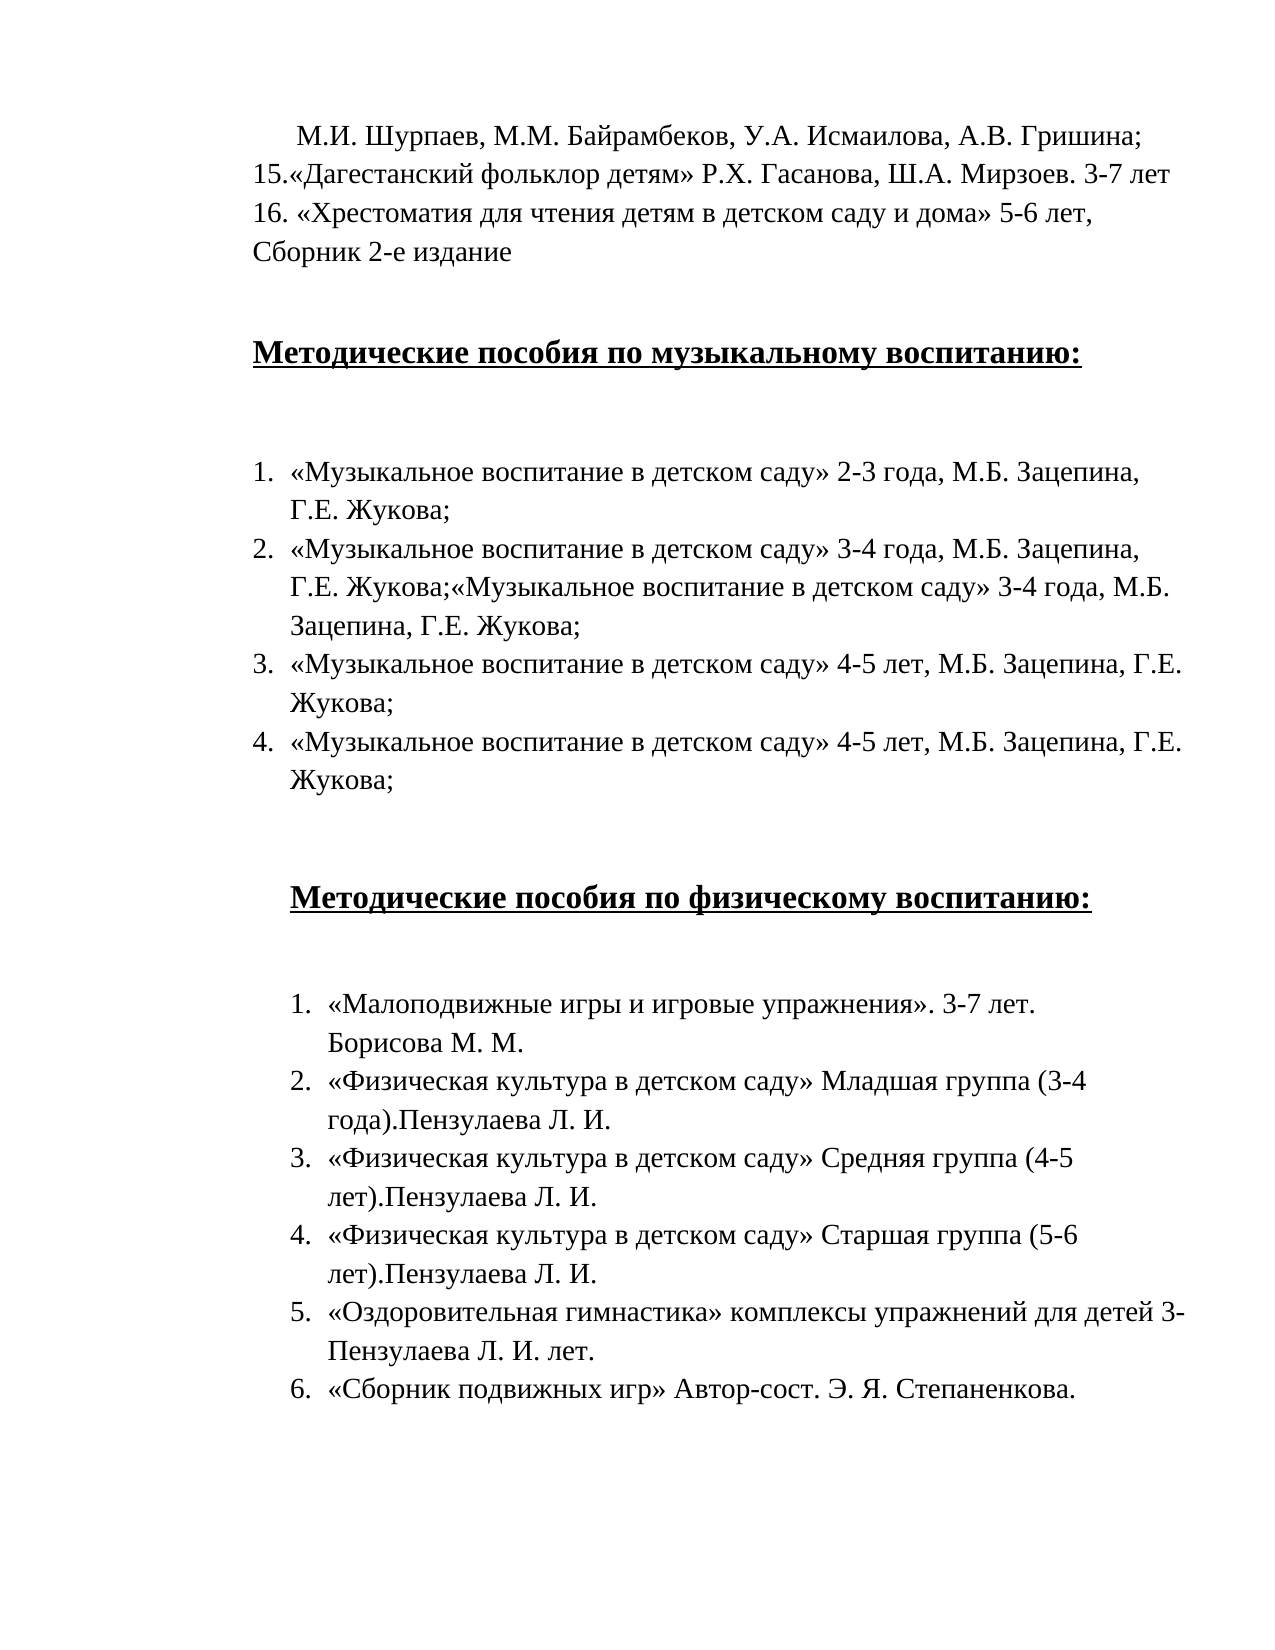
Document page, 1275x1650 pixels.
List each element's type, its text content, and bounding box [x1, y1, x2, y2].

list «Сборник подвижных игр» Автор-сост. Э. Я. Степаненкова. [290, 1372, 1186, 1405]
list «Музыкальное воспитание в детском саду» 4-5 лет, М.Б. Зацепина, Г.Е. Жукова; [252, 724, 1186, 796]
list «Музыкальное воспитание в детском саду» 4-5 лет, М.Б. Зацепина, Г.Е. Жукова; [252, 647, 1186, 719]
list «Оздоровительная гимнастика» комплексы упражнений для детей 3-Пензулаева Л. И. лет. [290, 1294, 1186, 1367]
list «Малоподвижные игры и игровые упражнения». 3-7 лет. [290, 986, 1186, 1020]
list «Физическая культура в детском саду» Младшая группа (3-4 года).Пензулаева Л. И. [290, 1063, 1186, 1135]
list «Физическая культура в детском саду» Средняя группа (4-5 лет).Пензулаева Л. И. [290, 1140, 1186, 1212]
list Методические пособия по физическому воспитанию: [290, 878, 1186, 916]
list М.И. Шурпаев, М.М. Байрамбеков, У.А. Исмаилова, А.В. Гришина; [252, 118, 1186, 152]
list «Музыкальное воспитание в детском саду» 2-3 года, М.Б. Зацепина, Г.Е. Жукова; [252, 454, 1186, 526]
list «Музыкальное воспитание в детском саду» 3-4 года, М.Б. Зацепина, Г.Е. Жукова;«Музыкальное воспитание в детском саду» 3-4 года, М.Б. Зацепина, Г.Е. Жукова; [252, 531, 1186, 642]
list Методические пособия по музыкальному воспитанию: [252, 333, 1186, 371]
list Борисова М. М. [327, 1025, 1186, 1058]
list «Физическая культура в детском саду» Старшая группа (5-6 лет).Пензулаева Л. И. [290, 1217, 1186, 1289]
list 15.«Дагестанский фольклор детям» Р.Х. Гасанова, Ш.А. Мирзоев. 3-7 лет [252, 157, 1186, 190]
list 16. «Хрестоматия для чтения детям в детском саду и дома» 5-6 лет, Сборник 2-е издание [252, 195, 1186, 267]
